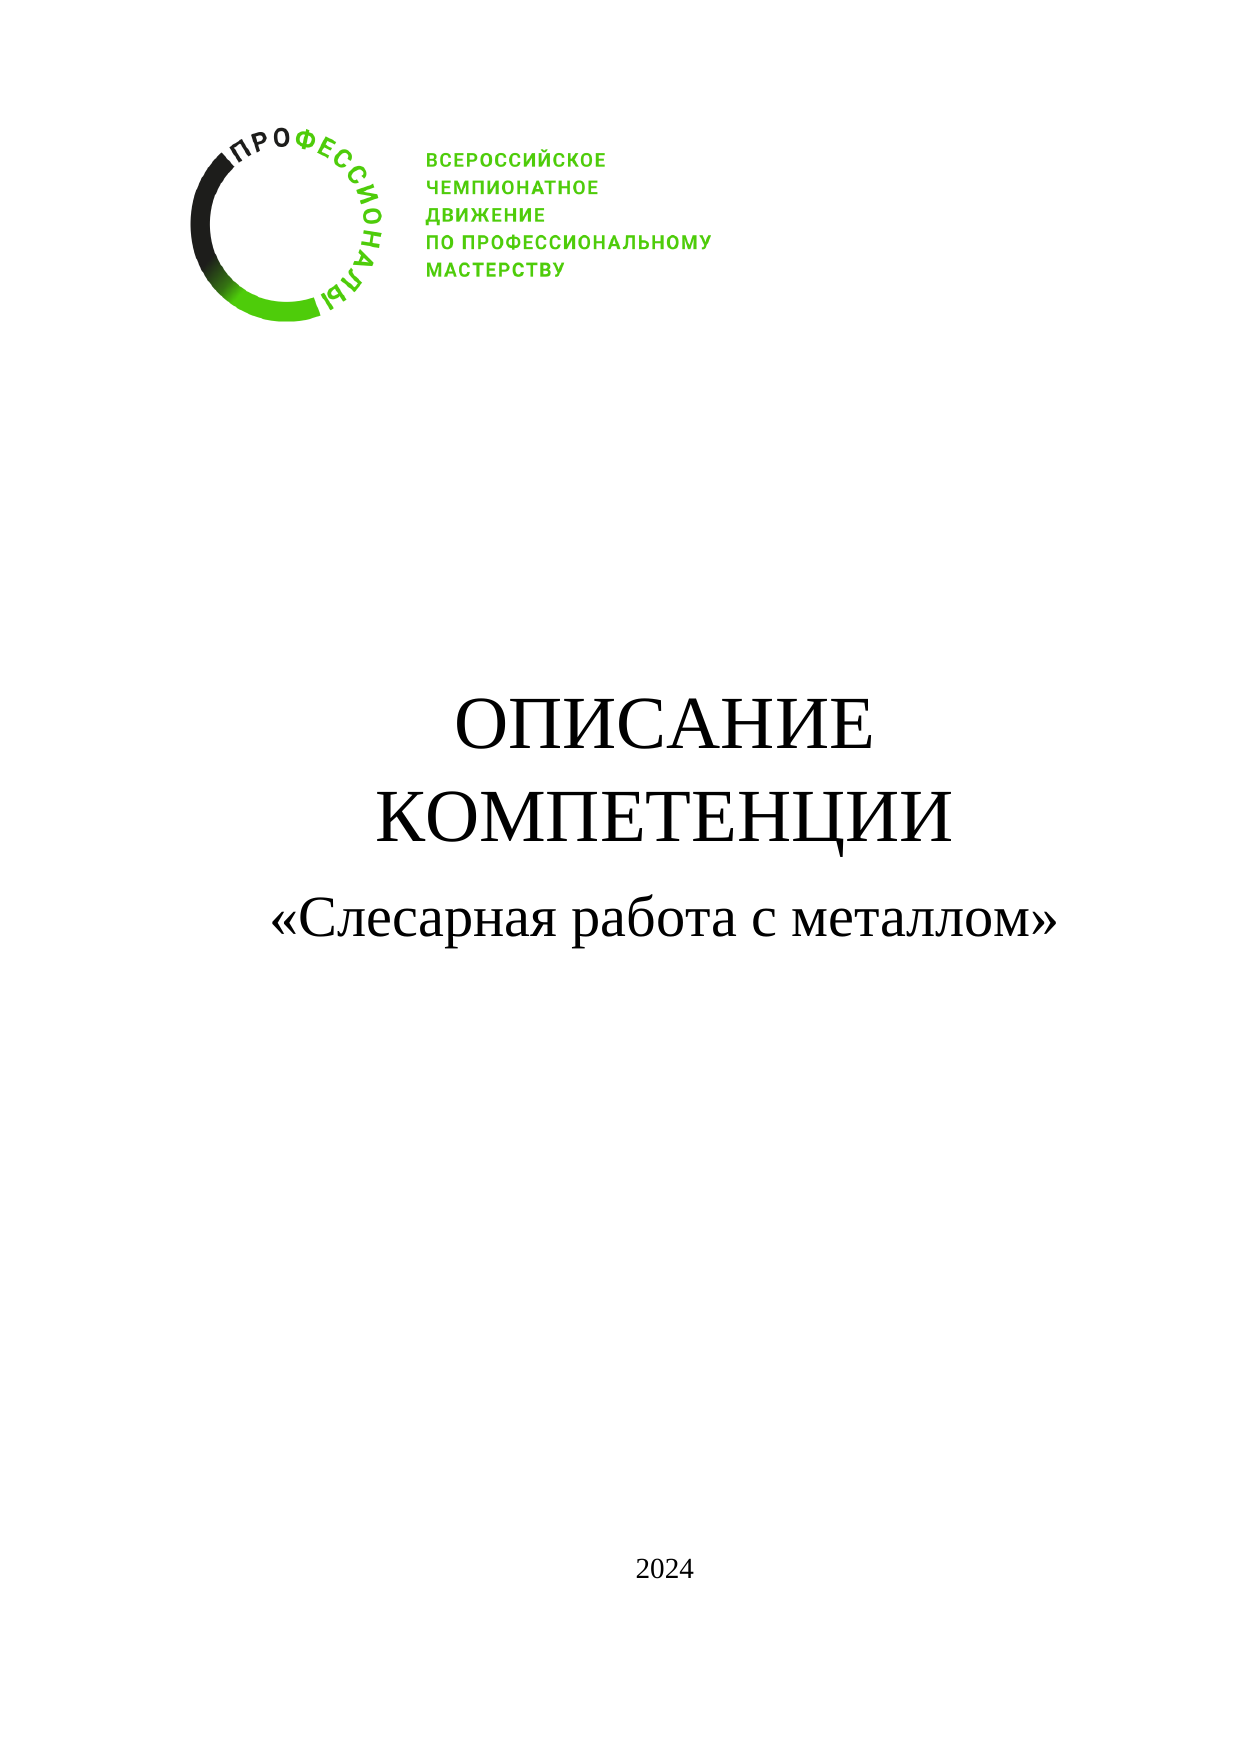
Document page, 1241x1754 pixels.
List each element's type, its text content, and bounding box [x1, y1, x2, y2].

text ОПИСАНИЕ КОМПЕТЕНЦИИ [177, 679, 1152, 858]
text 2024 [177, 1552, 1152, 1585]
picture [177, 118, 720, 330]
text «Слесарная работа с металлом» [177, 882, 1152, 949]
